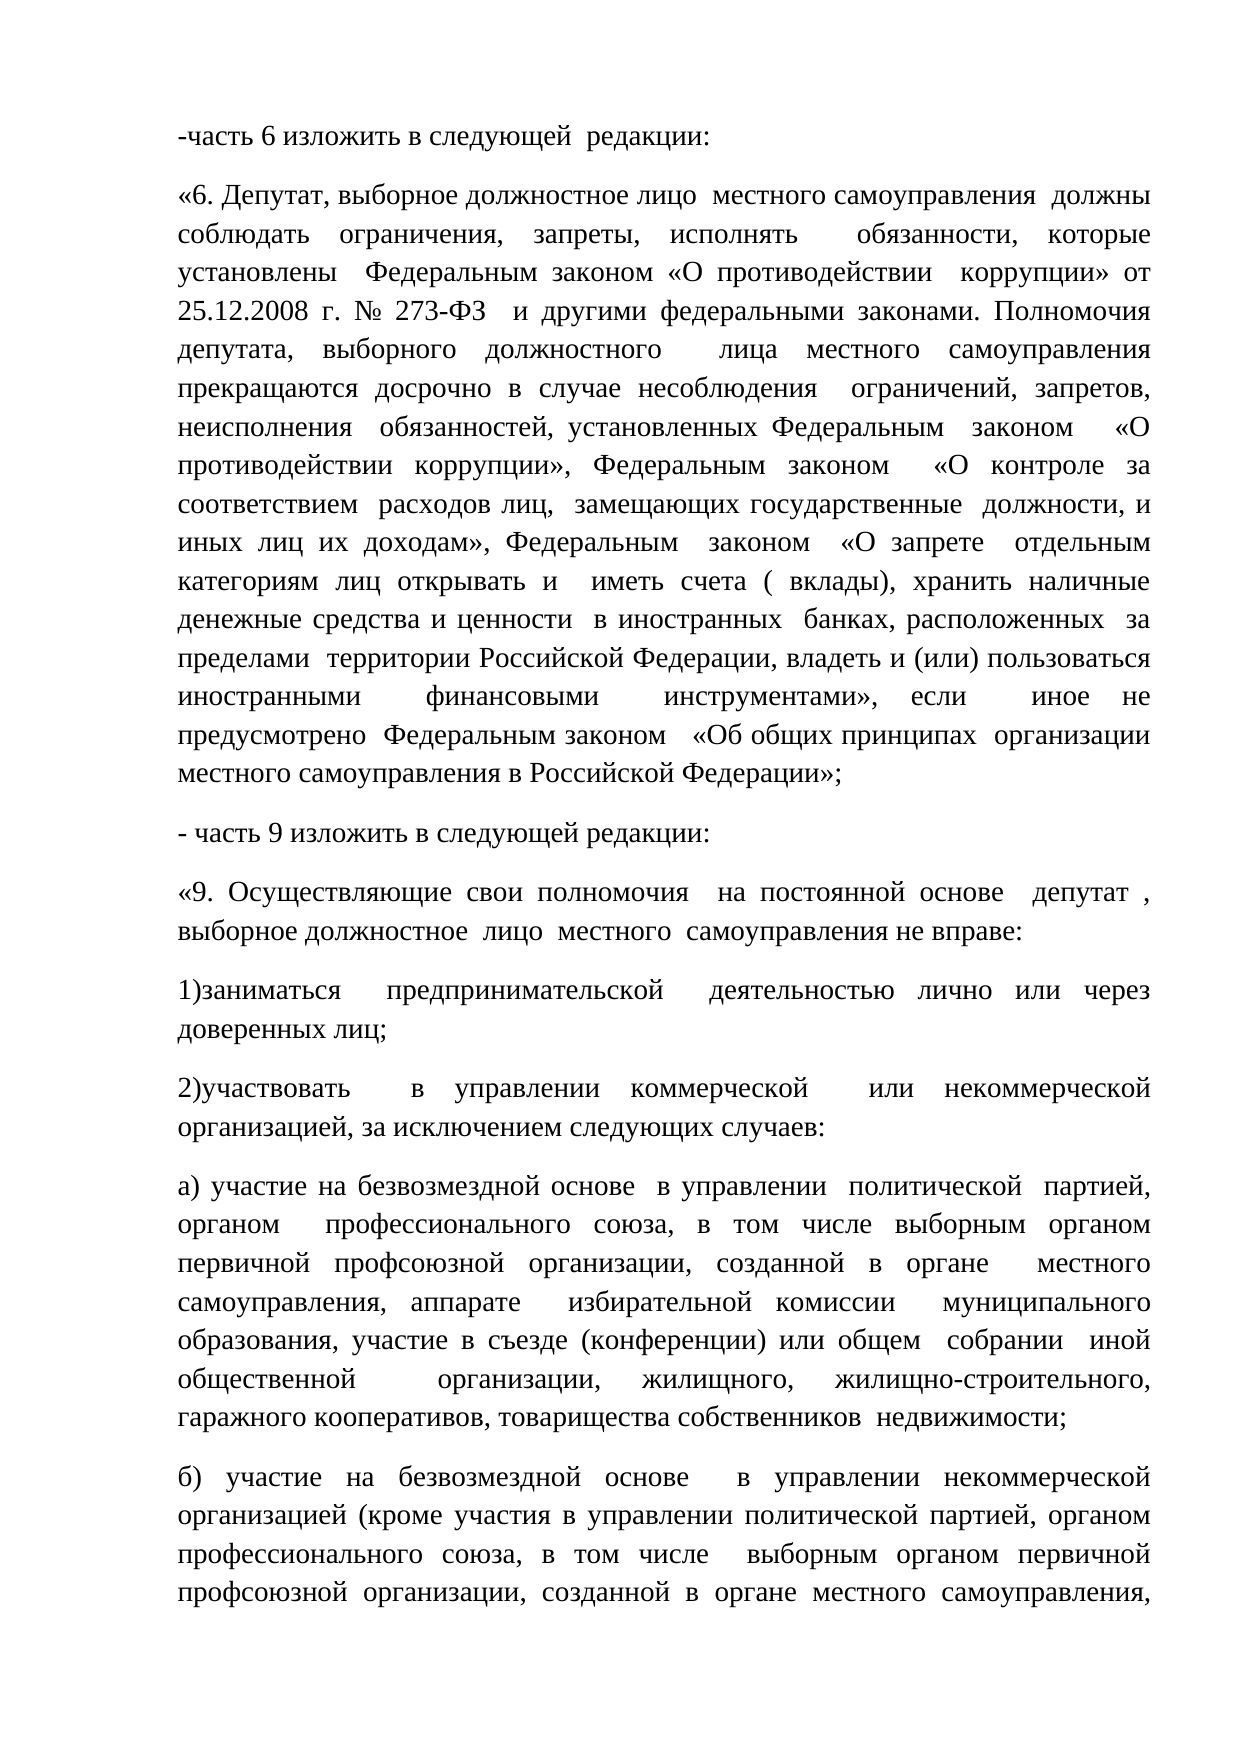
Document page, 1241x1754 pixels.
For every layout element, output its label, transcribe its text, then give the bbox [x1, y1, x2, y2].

text 2)участвовать в управлении коммерческой или некоммерческой организацией, за исключением следующих случаев: [177, 1070, 1152, 1142]
text 1)заниматься предпринимательской деятельностью лично или через доверенных лиц; [177, 972, 1152, 1044]
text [177, 1459, 1152, 1608]
text - часть 9 изложить в следующей редакции: [177, 815, 1152, 848]
text «6. Депутат, выборное должностное лицо местного самоуправления должны соблюдать ограничения, запреты, исполнять обязанности, которые установлены Федеральным законом «О противодействии коррупции» от 25.12.2008 г. № 273-ФЗ и другими федеральными законами. Полномочия депутата, выборного должностного лица местного самоуправления прекращаются досрочно в случае несоблюдения ограничений, запретов, неисполнения обязанностей, установленных Федеральным законом «О противодействии коррупции», Федеральным законом «О контроле за соответствием расходов лиц, замещающих государственные должности, и иных лиц их доходам», Федеральным законом «О запрете отдельным категориям лиц открывать и иметь счета ( вклады), хранить наличные денежные средства и ценности в иностранных банках, расположенных за пределами территории Российской Федерации, владеть и (или) пользоваться иностранными финансовыми инструментами», если иное не предусмотрено Федеральным законом «Об общих принципах организации местного самоуправления в Российской Федерации»; [177, 177, 1152, 789]
text «9. Осуществляющие свои полномочия на постоянной основе депутат , выборное должностное лицо местного самоуправления не вправе: [177, 874, 1152, 946]
text -часть 6 изложить в следующей редакции: [177, 118, 1152, 152]
text а) участие на безвозмездной основе в управлении политической партией, органом профессионального союза, в том числе выборным органом первичной профсоюзной организации, созданной в органе местного самоуправления, аппарате избирательной комиссии муниципального образования, участие в съезде (конференции) или общем собрании иной общественной организации, жилищного, жилищно-строительного, гаражного кооперативов, товарищества собственников недвижимости; [177, 1168, 1152, 1433]
